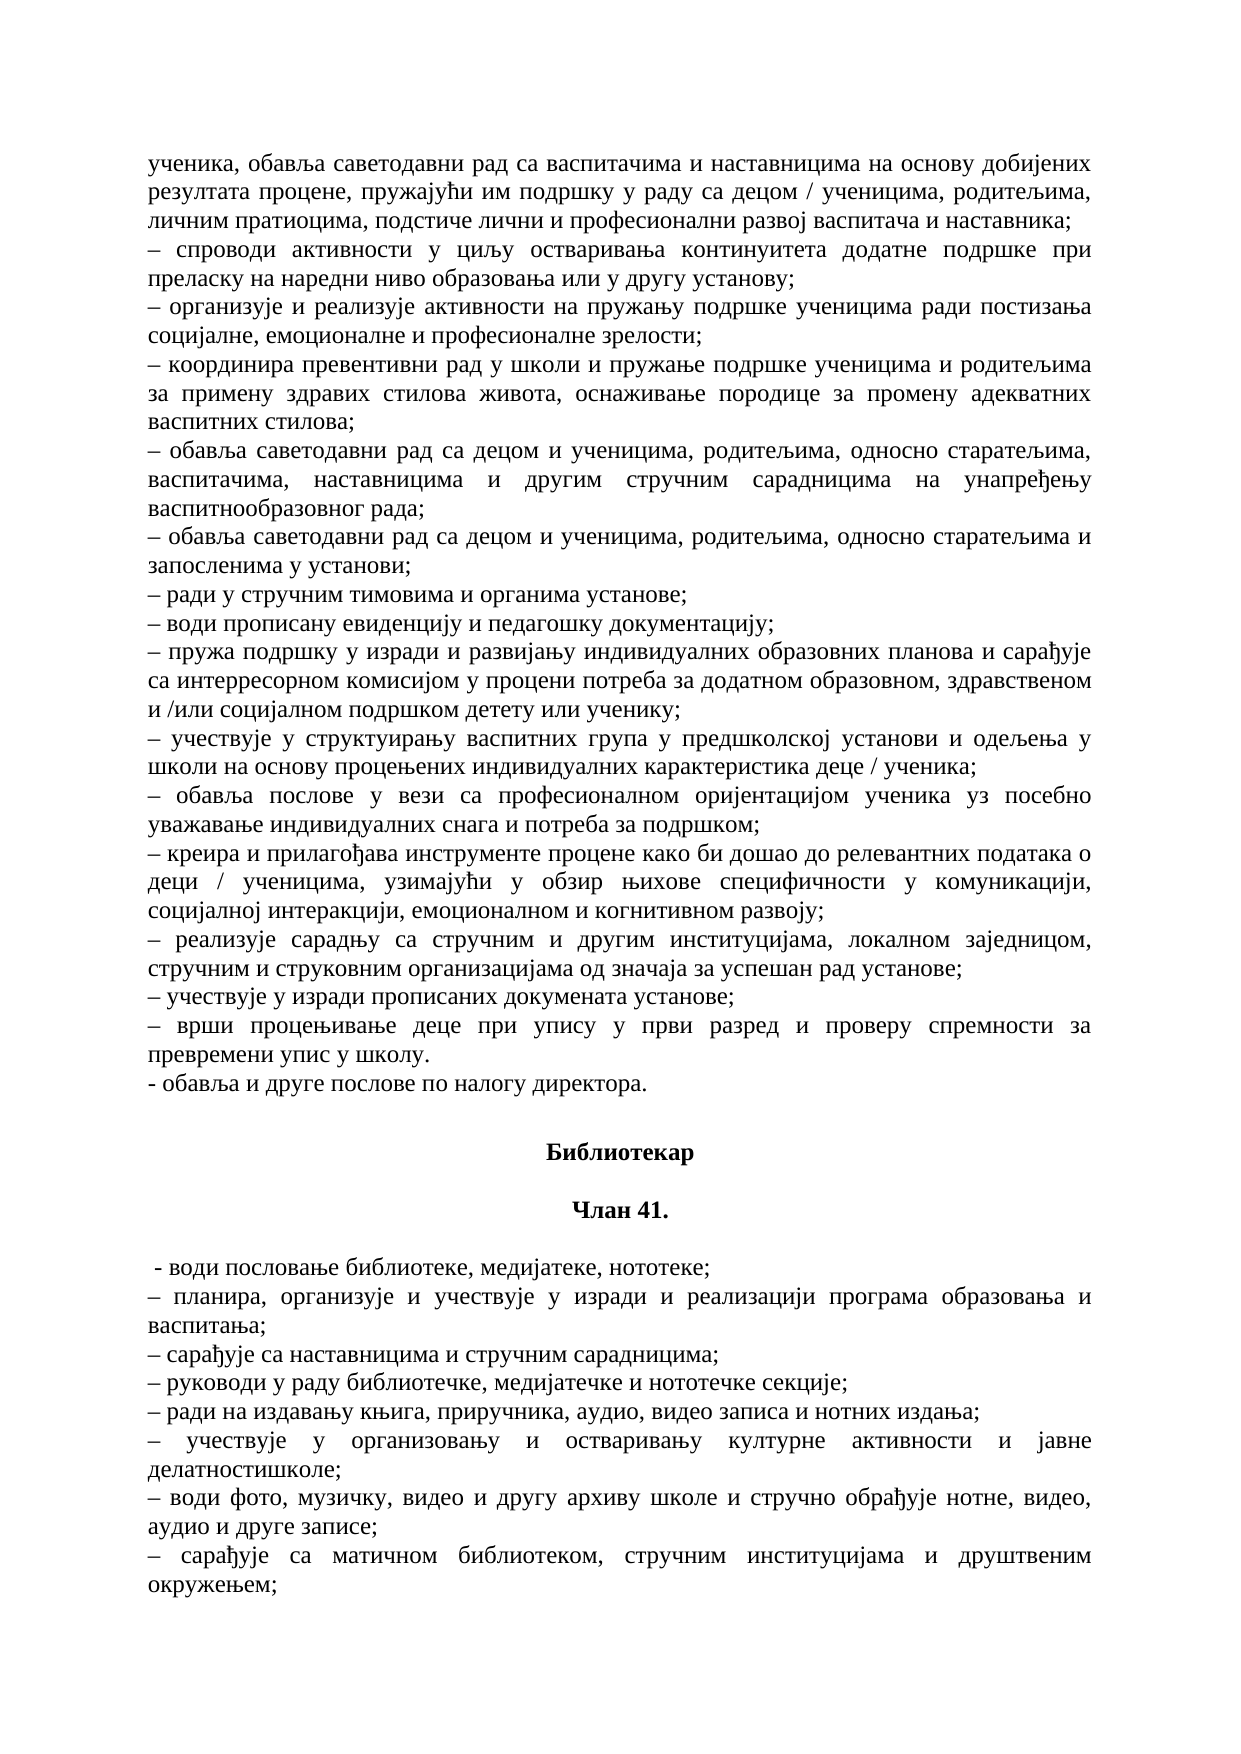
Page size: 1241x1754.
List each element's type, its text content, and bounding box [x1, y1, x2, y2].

text – руководи у раду библиотечке, медијатечке и нототечке секције; [148, 1367, 1093, 1396]
text - обавља и друге послове по налогу директора. [148, 1068, 1093, 1096]
text – води прописану евиденцију и педагошку документацију; [148, 608, 1093, 636]
text Библиотекар [148, 1137, 1093, 1166]
text – учествује у изради прописаних докумената установе; [148, 981, 1093, 1010]
text – ради на издавању књига, приручника, аудио, видео записа и нотних издања; [148, 1396, 1093, 1425]
text Члан 41. [148, 1195, 1093, 1224]
text – координира превентивни рад у школи и пружање подршке ученицима и родитељима за примену здравих стилова живота, оснаживање породице за промену адекватних васпитних стилова; [148, 349, 1093, 435]
text – обавља саветодавни рад са децом и ученицима, родитељима, односно старатељима, васпитачима, наставницима и другим стручним сарадницима на унапређењу васпитнообразовног рада; [148, 435, 1093, 521]
text – обавља послове у вези са професионалном оријентацијом ученика уз посебно уважавање индивидуалних снага и потреба за подршком; [148, 780, 1093, 838]
text – планира, организује и учествује у изради и реализацији програма образовања и васпитања; [148, 1281, 1093, 1339]
text – обавља саветодавни рад са децом и ученицима, родитељима, односно старатељима и запосленима у установи; [148, 521, 1093, 579]
text – води фото, музичку, видео и другу архиву школе и стручно обрађује нотне, видео, аудио и друге записе; [148, 1482, 1093, 1540]
text – реализује сарадњу са стручним и другим институцијама, локалном заједницом, стручним и струковним организацијама од значаја за успешан рад установе; [148, 924, 1093, 981]
text – пружа подршку у изради и развијању индивидуалних образовних планова и сарађује са интерресорном комисијом у процени потреба за додатном образовном, здравственом и /или социјалном подршком детету или ученику; [148, 636, 1093, 723]
text – учествује у организовању и остваривању културне активности и јавне делатностишколе; [148, 1425, 1093, 1482]
text – ради у стручним тимовима и органима установе; [148, 579, 1093, 608]
text – сарађује са матичном библиотеком, стручним институцијама и друштвеним окружењем; [148, 1540, 1093, 1597]
text – учествује у структуирању васпитних група у предшколској установи и одељења у школи на основу процењених индивидуалних карактеристика деце / ученика; [148, 723, 1093, 780]
text – организује и реализује активности на пружању подршке ученицима ради постизања социјалне, емоционалне и професионалне зрелости; [148, 291, 1093, 349]
text – сарађује са наставницима и стручним сарадницима; [148, 1339, 1093, 1367]
text – врши процењивање деце при упису у први разред и проверу спремности за превремени упис у школу. [148, 1010, 1093, 1068]
text – спроводи активности у циљу остваривања континуитета додатне подршке при преласку на наредни ниво образовања или у другу установу; [148, 234, 1093, 291]
text - води пословање библиотеке, медијатеке, нототеке; [148, 1252, 1093, 1281]
text – креира и прилагођава инструменте процене како би дошао до релевантних података о деци / ученицима, узимајући у обзир њихове специфичности у комуникацији, социјалној интеракцији, емоционалном и когнитивном развоју; [148, 838, 1093, 924]
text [148, 148, 1093, 234]
